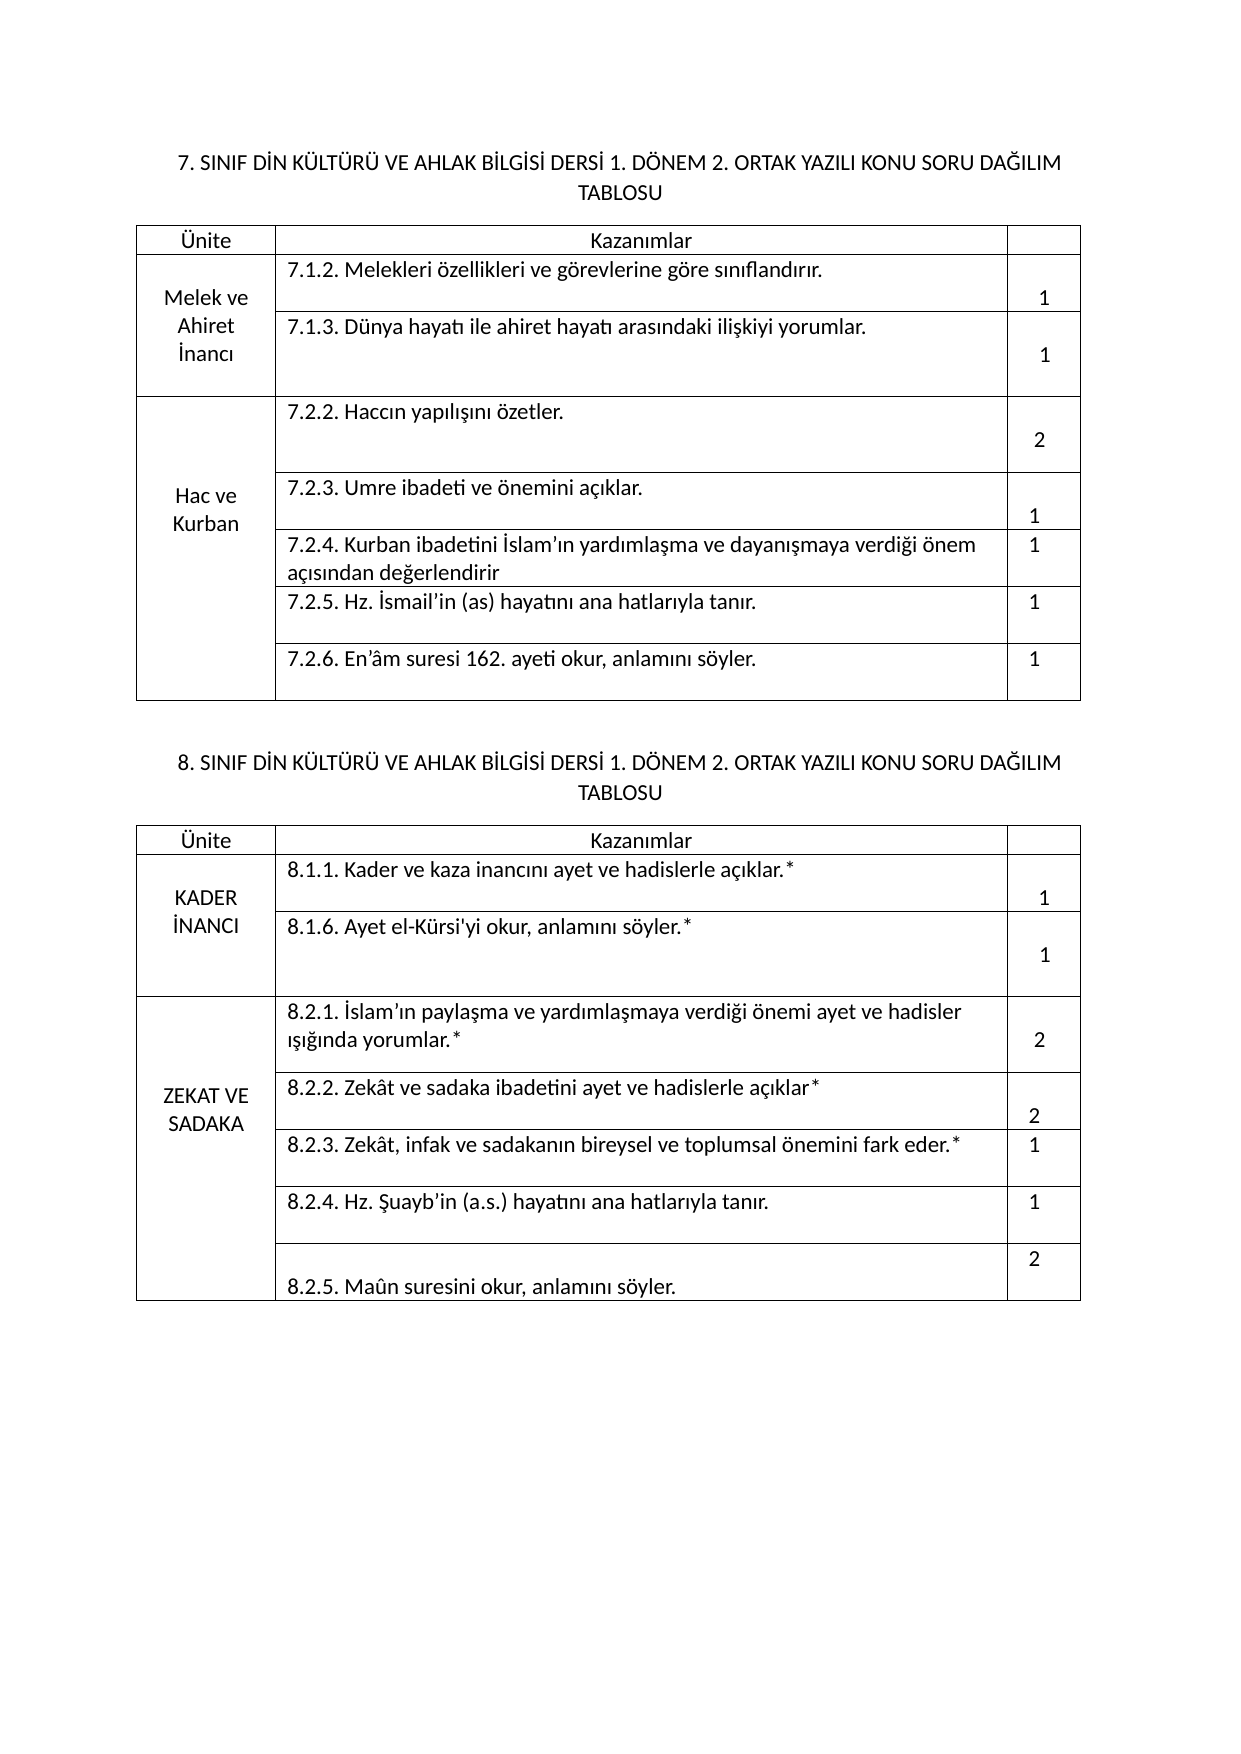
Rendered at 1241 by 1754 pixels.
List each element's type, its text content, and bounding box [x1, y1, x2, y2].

table_cell 8.1.6. Ayet el-Kürsi'yi okur, anlamını söyler.* [276, 912, 1007, 996]
text 7. SINIF DİN KÜLTÜRÜ VE AHLAK BİLGİSİ DERSİ 1. DÖNEM 2. ORTAK YAZILI KONU SORU DAĞILIM TABLOSU [148, 148, 1093, 206]
table_cell 8.2.4. Hz. Şuayb’in (a.s.) hayatını ana hatlarıyla tanır. [276, 1187, 1007, 1243]
table_cell 1 [1008, 855, 1080, 911]
table_cell Hac ve Kurban [137, 397, 275, 700]
table_cell 7.2.6. En’âm suresi 162. ayeti okur, anlamını söyler. [276, 644, 1007, 700]
table_cell 1 [1008, 587, 1080, 643]
table_cell 7.1.2. Melekleri özellikleri ve görevlerine göre sınıflandırır. [276, 255, 1007, 311]
table_header [1008, 826, 1080, 854]
table_cell 7.2.3. Umre ibadeti ve önemini açıklar. [276, 473, 1007, 529]
table_cell KADER İNANCI [137, 855, 275, 996]
table_cell 8.2.1. İslam’ın paylaşma ve yardımlaşmaya verdiği önemi ayet ve hadisler ışığında yorumlar.* [276, 997, 1007, 1072]
table_header [1008, 226, 1080, 254]
table_cell 1 [1008, 312, 1080, 396]
table_cell 1 [1008, 473, 1080, 529]
table_cell 7.2.5. Hz. İsmail’in (as) hayatını ana hatlarıyla tanır. [276, 587, 1007, 643]
table_header Kazanımlar [276, 226, 1007, 254]
table_cell Melek ve Ahiret İnancı [137, 255, 275, 396]
table_cell 2 [1008, 1073, 1080, 1129]
text 8. SINIF DİN KÜLTÜRÜ VE AHLAK BİLGİSİ DERSİ 1. DÖNEM 2. ORTAK YAZILI KONU SORU DAĞILIM TABLOSU [148, 748, 1093, 806]
table_cell 2 [1008, 397, 1080, 472]
table_cell 8.2.2. Zekât ve sadaka ibadetini ayet ve hadislerle açıklar* [276, 1073, 1007, 1129]
table_cell 8.2.3. Zekât, infak ve sadakanın bireysel ve toplumsal önemini fark eder.* [276, 1130, 1007, 1186]
table_cell 1 [1008, 1130, 1080, 1186]
table_cell 2 [1008, 997, 1080, 1072]
table_cell 1 [1008, 912, 1080, 996]
table_cell 1 [1008, 1187, 1080, 1243]
table_cell 7.2.2. Haccın yapılışını özetler. [276, 397, 1007, 472]
table_cell 8.1.1. Kader ve kaza inancını ayet ve hadislerle açıklar.* [276, 855, 1007, 911]
table_cell 8.2.5. Maûn suresini okur, anlamını söyler. [276, 1244, 1007, 1300]
table_header Ünite [137, 826, 275, 854]
table_cell 7.1.3. Dünya hayatı ile ahiret hayatı arasındaki ilişkiyi yorumlar. [276, 312, 1007, 396]
table_cell ZEKAT VE SADAKA [137, 997, 275, 1300]
table_cell 1 [1008, 255, 1080, 311]
table_cell 1 [1008, 644, 1080, 700]
table_cell 1 [1008, 530, 1080, 586]
table_cell 2 [1008, 1244, 1080, 1300]
table_cell 7.2.4. Kurban ibadetini İslam’ın yardımlaşma ve dayanışmaya verdiği önem açısından değerlendirir [276, 530, 1007, 586]
table_header Ünite [137, 226, 275, 254]
table_header Kazanımlar [276, 826, 1007, 854]
